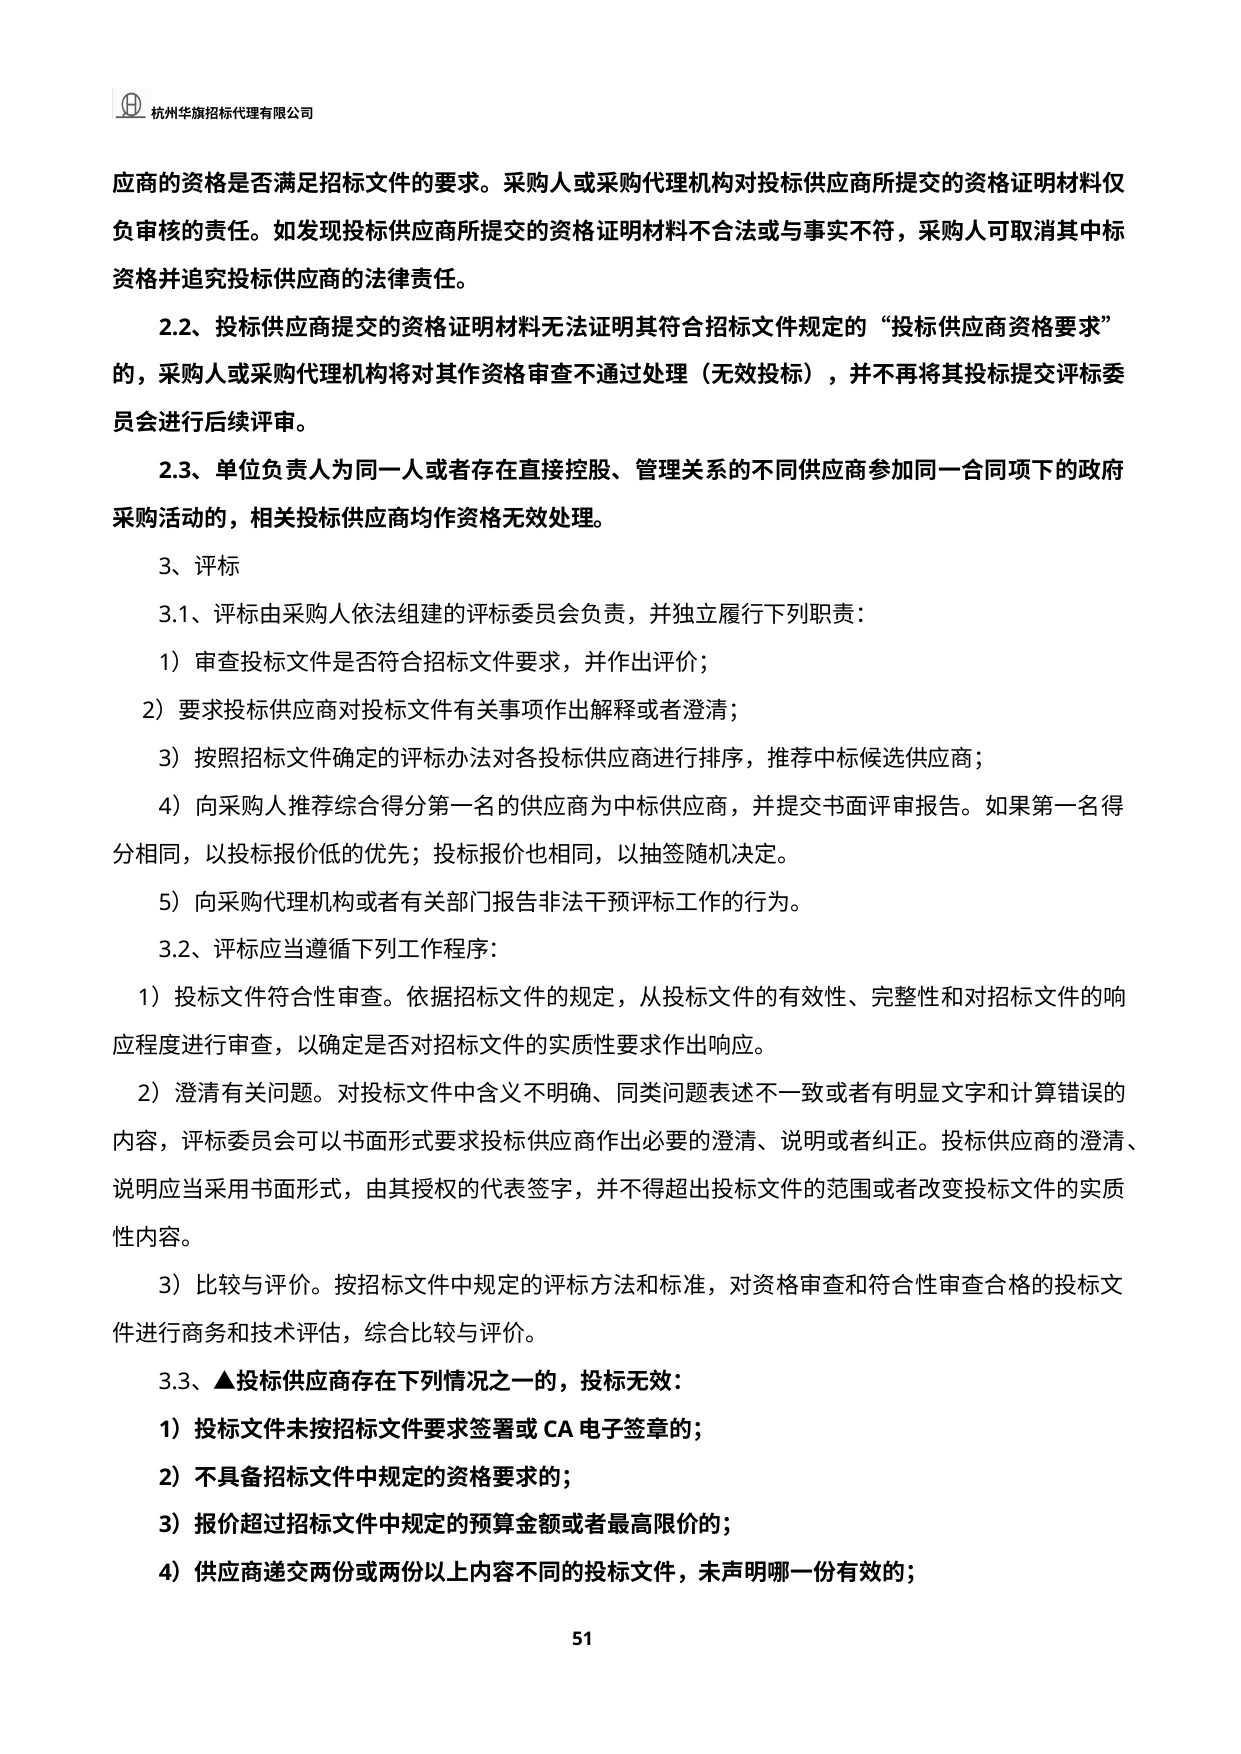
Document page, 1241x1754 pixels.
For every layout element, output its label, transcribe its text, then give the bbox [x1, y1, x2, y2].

text 3）比较与评价。按招标文件中规定的评标方法和标准，对资格审查和符合性审查合格的投标文件进行商务和技术评估，综合比较与评价。 [112, 1252, 1128, 1348]
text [112, 150, 1128, 294]
picture [112, 88, 151, 119]
text 1）投标文件未按招标文件要求签署或CA电子签章的； [112, 1396, 1128, 1444]
text 3.1、评标由采购人依法组建的评标委员会负责，并独立履行下列职责： [112, 581, 1128, 629]
text 3）报价超过招标文件中规定的预算金额或者最高限价的； [112, 1492, 1128, 1539]
text 3.2、评标应当遵循下列工作程序： [112, 917, 1128, 964]
text 2.2、投标供应商提交的资格证明材料无法证明其符合招标文件规定的“投标供应商资格要求”的，采购人或采购代理机构将对其作资格审查不通过处理（无效投标），并不再将其投标提交评标委员会进行后续评审。 [112, 294, 1128, 437]
text 2）要求投标供应商对投标文件有关事项作出解释或者澄清； [112, 677, 1128, 725]
text 3、评标 [112, 533, 1128, 581]
text 2）澄清有关问题。对投标文件中含义不明确、同类问题表述不一致或者有明显文字和计算错误的内容，评标委员会可以书面形式要求投标供应商作出必要的澄清、说明或者纠正。投标供应商的澄清、说明应当采用书面形式，由其授权的代表签字，并不得超出投标文件的范围或者改变投标文件的实质性内容。 [112, 1060, 1128, 1252]
text 4）供应商递交两份或两份以上内容不同的投标文件，未声明哪一份有效的； [112, 1539, 1128, 1587]
text 2.3、单位负责人为同一人或者存在直接控股、管理关系的不同供应商参加同一合同项下的政府采购活动的，相关投标供应商均作资格无效处理。 [112, 437, 1128, 533]
text 3.3、▲投标供应商存在下列情况之一的，投标无效： [112, 1348, 1128, 1396]
text 1）投标文件符合性审查。依据招标文件的规定，从投标文件的有效性、完整性和对招标文件的响应程度进行审查，以确定是否对招标文件的实质性要求作出响应。 [112, 964, 1128, 1060]
text 5）向采购代理机构或者有关部门报告非法干预评标工作的行为。 [112, 869, 1128, 917]
text 2）不具备招标文件中规定的资格要求的； [112, 1444, 1128, 1492]
text 3）按照招标文件确定的评标办法对各投标供应商进行排序，推荐中标候选供应商； [112, 725, 1128, 773]
text 4）向采购人推荐综合得分第一名的供应商为中标供应商，并提交书面评审报告。如果第一名得分相同，以投标报价低的优先；投标报价也相同，以抽签随机决定。 [112, 773, 1128, 869]
text 1）审查投标文件是否符合招标文件要求，并作出评价； [112, 629, 1128, 677]
